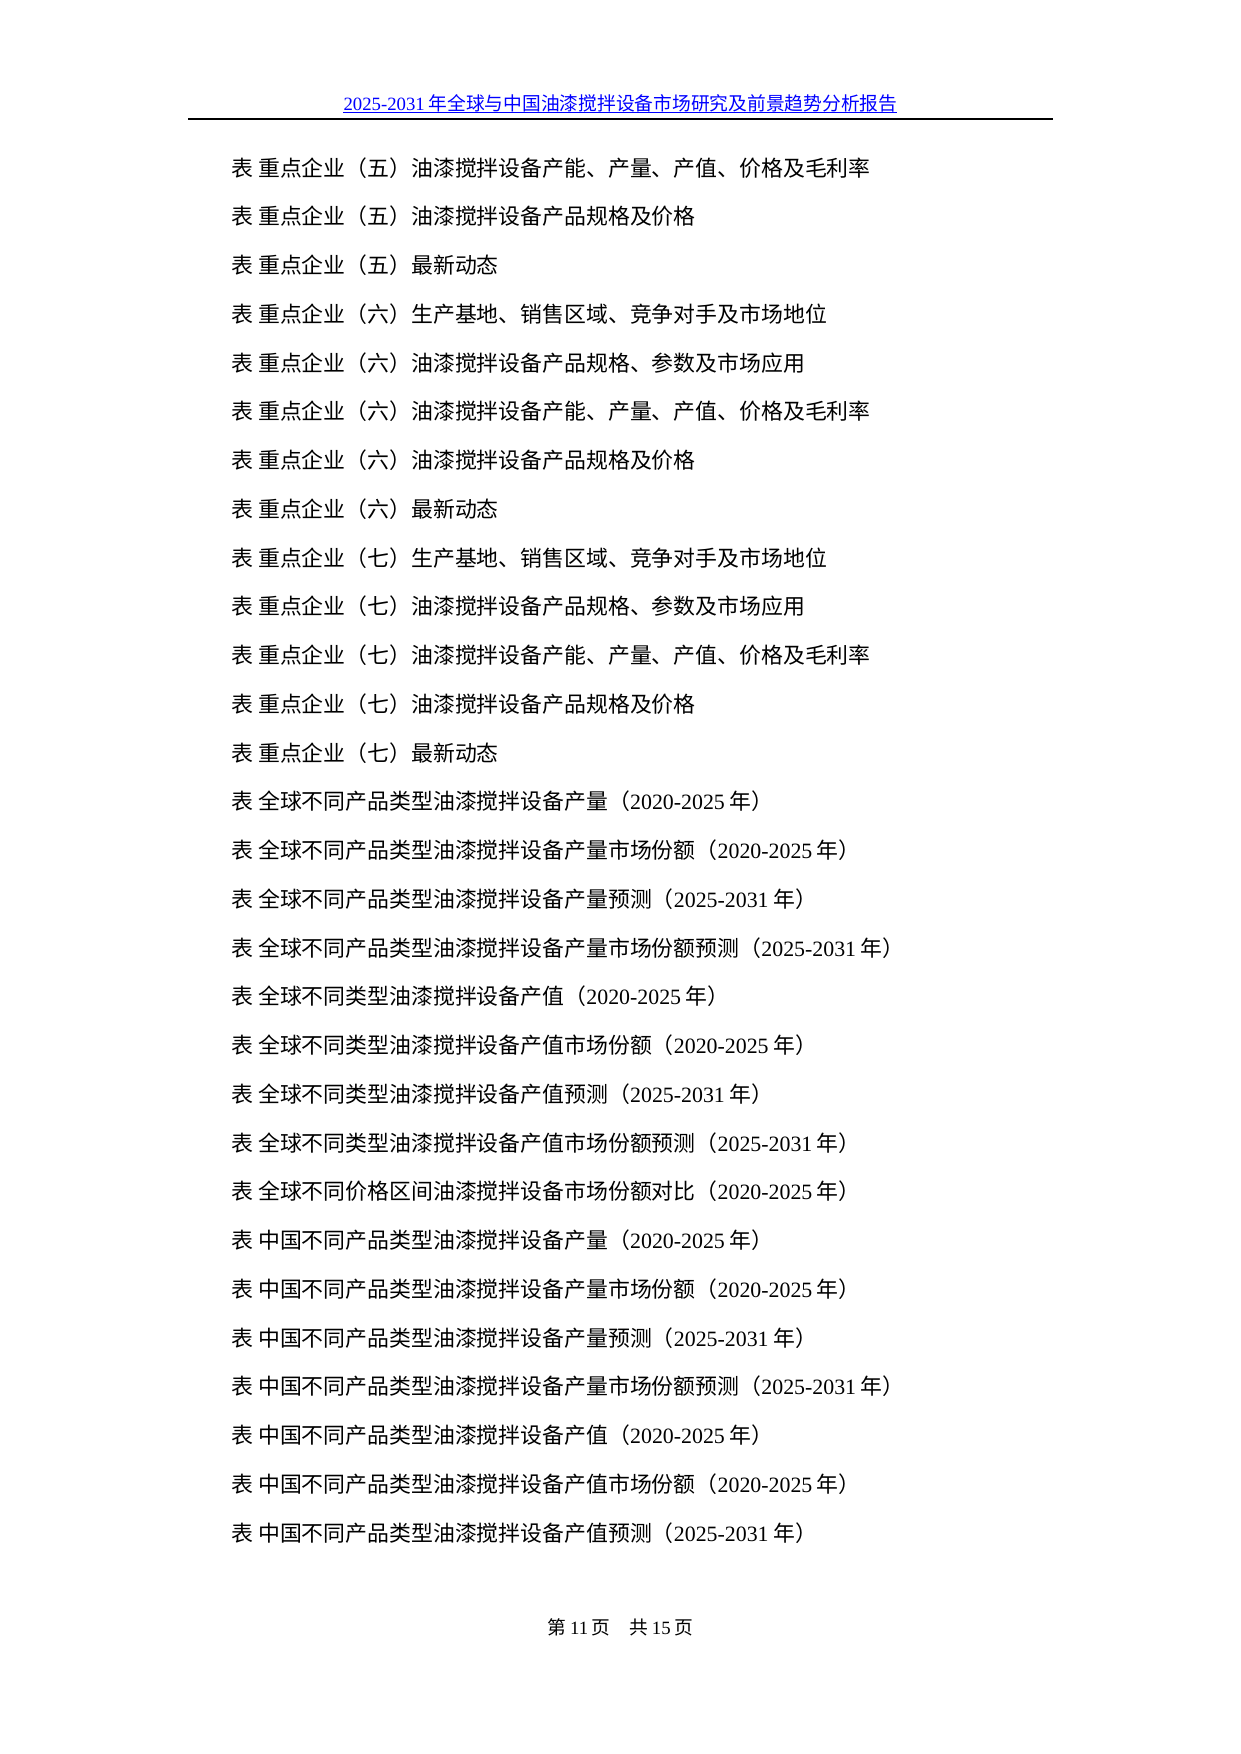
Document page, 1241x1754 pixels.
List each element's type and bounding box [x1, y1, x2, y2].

text [187, 150, 1053, 1548]
